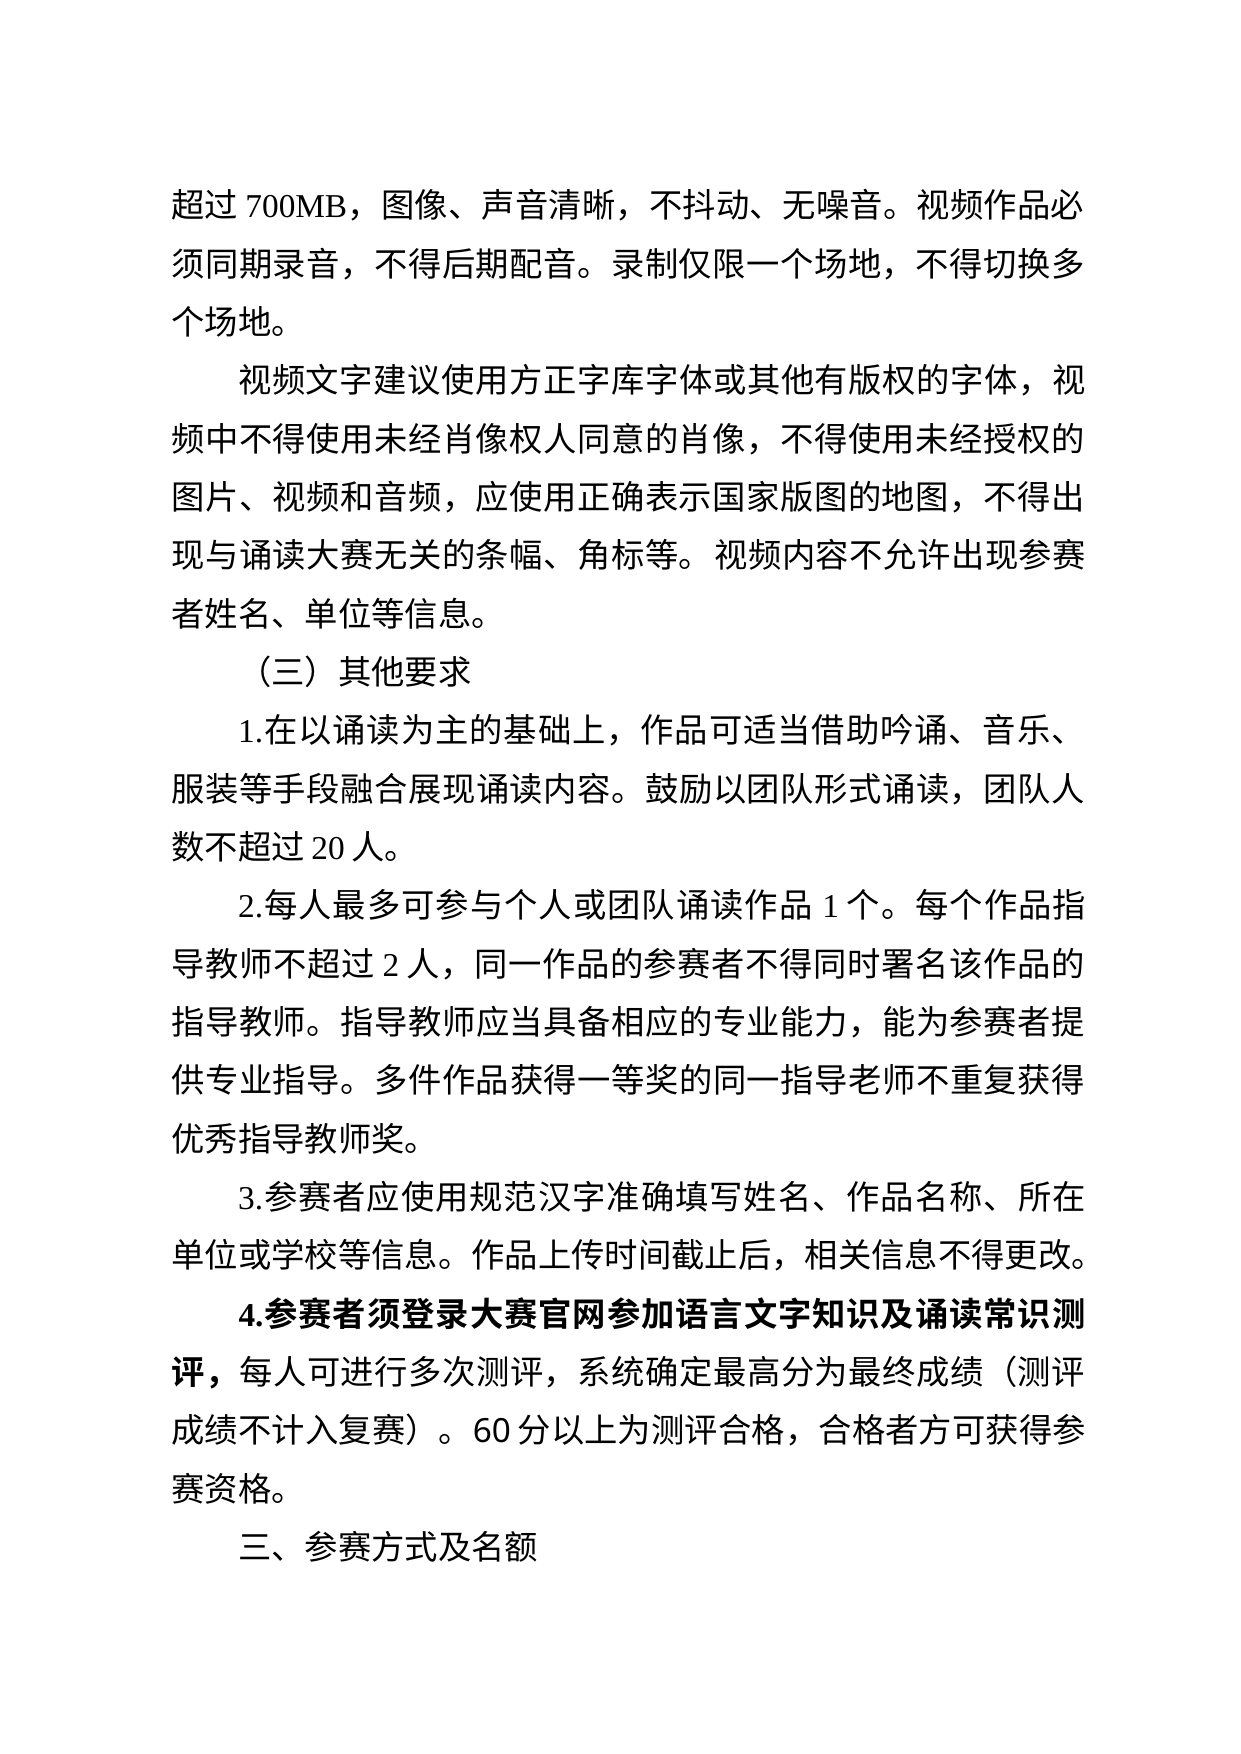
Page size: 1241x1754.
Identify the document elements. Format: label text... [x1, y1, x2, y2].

text 1.在以诵读为主的基础上，作品可适当借助吟诵、音乐、服装等手段融合展现诵读内容。鼓励以团队形式诵读，团队人数不超过20人。 [171, 696, 1087, 871]
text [171, 171, 1087, 346]
text 2.每人最多可参与个人或团队诵读作品1个。每个作品指导教师不超过2人，同一作品的参赛者不得同时署名该作品的指导教师。指导教师应当具备相应的专业能力，能为参赛者提供专业指导。多件作品获得一等奖的同一指导老师不重复获得优秀指导教师奖。 [171, 871, 1087, 1163]
text 三、参赛方式及名额 [171, 1513, 1087, 1571]
text 3.参赛者应使用规范汉字准确填写姓名、作品名称、所在单位或学校等信息。作品上传时间截止后，相关信息不得更改。 [171, 1163, 1087, 1279]
text 4.参赛者须登录大赛官网参加语言文字知识及诵读常识测评，每人可进行多次测评，系统确定最高分为最终成绩（测评成绩不计入复赛）。60分以上为测评合格，合格者方可获得参赛资格。 [171, 1279, 1087, 1513]
text （三）其他要求 [171, 638, 1087, 696]
text 视频文字建议使用方正字库字体或其他有版权的字体，视频中不得使用未经肖像权人同意的肖像，不得使用未经授权的图片、视频和音频，应使用正确表示国家版图的地图，不得出现与诵读大赛无关的条幅、角标等。视频内容不允许出现参赛者姓名、单位等信息。 [171, 346, 1087, 638]
